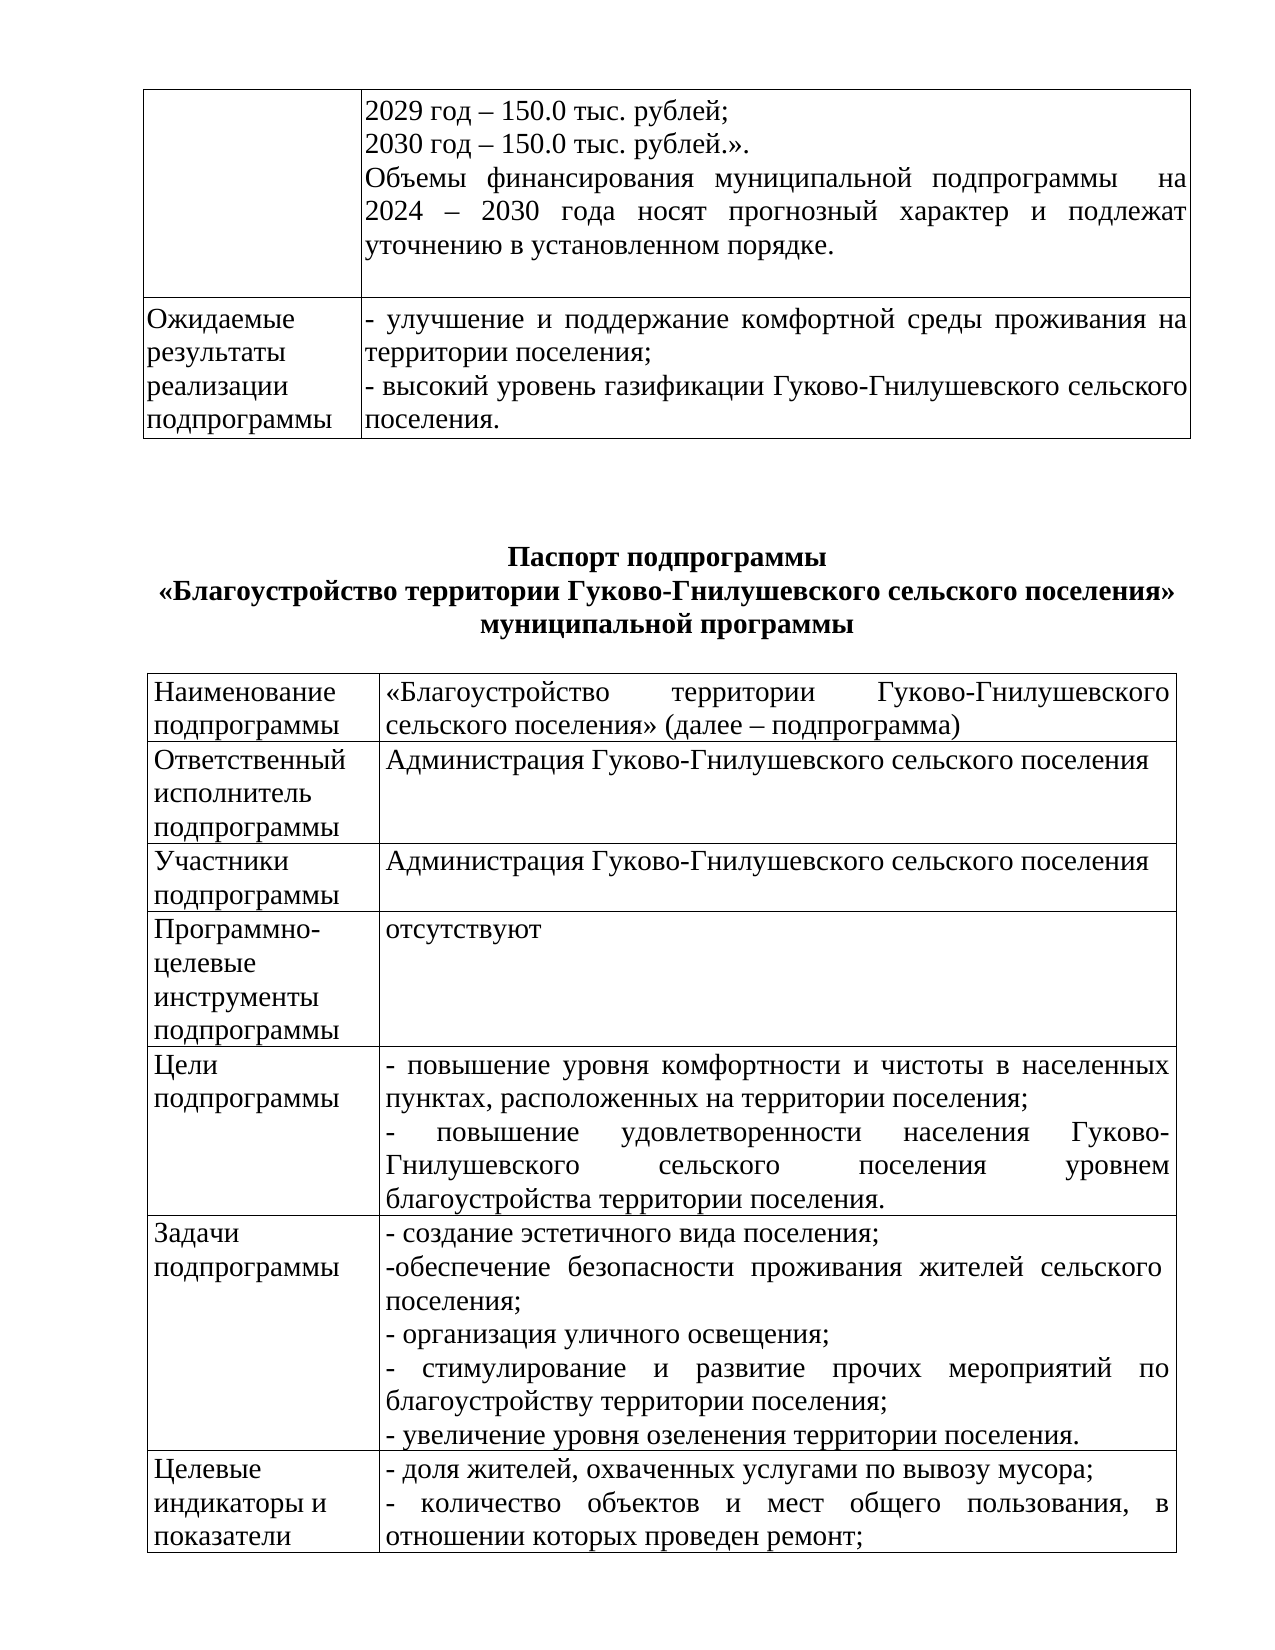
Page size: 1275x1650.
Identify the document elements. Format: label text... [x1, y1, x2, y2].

text муниципальной программы [148, 607, 1186, 640]
text «Благоустройство территории Гуково-Гнилушевского сельского поселения» [148, 573, 1186, 607]
table_cell Цели подпрограммы [148, 1047, 379, 1214]
table_cell Участники подпрограммы [148, 844, 379, 911]
table_header Наименование подпрограммы [148, 674, 379, 741]
table_cell - повышение уровня комфортности и чистоты в населенных пунктах, расположенных на территории поселения; - повышение удовлетворенности населения Гуково-Гнилушевского сельского поселения уровнем благоустройства территории поселения. [380, 1047, 1176, 1214]
table_cell Администрация Гуково-Гнилушевского сельского поселения [380, 844, 1176, 911]
table_cell Ожидаемые результаты реализации подпрограммы [144, 298, 361, 438]
table_cell отсутствуют [380, 912, 1176, 1046]
table_cell Администрация Гуково-Гнилушевского сельского поселения [380, 742, 1176, 842]
table_cell Программно-целевые инструменты подпрограммы [148, 912, 379, 1046]
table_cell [144, 90, 361, 297]
table_cell Ответственный исполнитель подпрограммы [148, 742, 379, 842]
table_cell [380, 1451, 1176, 1552]
table_cell - улучшение и поддержание комфортной среды проживания на территории поселения; - высокий уровень газификации Гуково-Гнилушевского сельского поселения. [362, 298, 1190, 438]
table_cell - создание эстетичного вида поселения; -обеспечение безопасности проживания жителей сельского поселения; - организация уличного освещения; - стимулирование и развитие прочих мероприятий по благоустройству территории поселения; - увеличение уровня озеленения территории поселения. [380, 1216, 1176, 1450]
title Паспорт подпрограммы [148, 539, 1186, 573]
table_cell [148, 1451, 379, 1552]
table_header «Благоустройство территории Гуково-Гнилушевского сельского поселения» (далее – подпрограмма) [380, 674, 1176, 741]
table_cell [362, 90, 1190, 297]
table_cell Задачи подпрограммы [148, 1216, 379, 1450]
